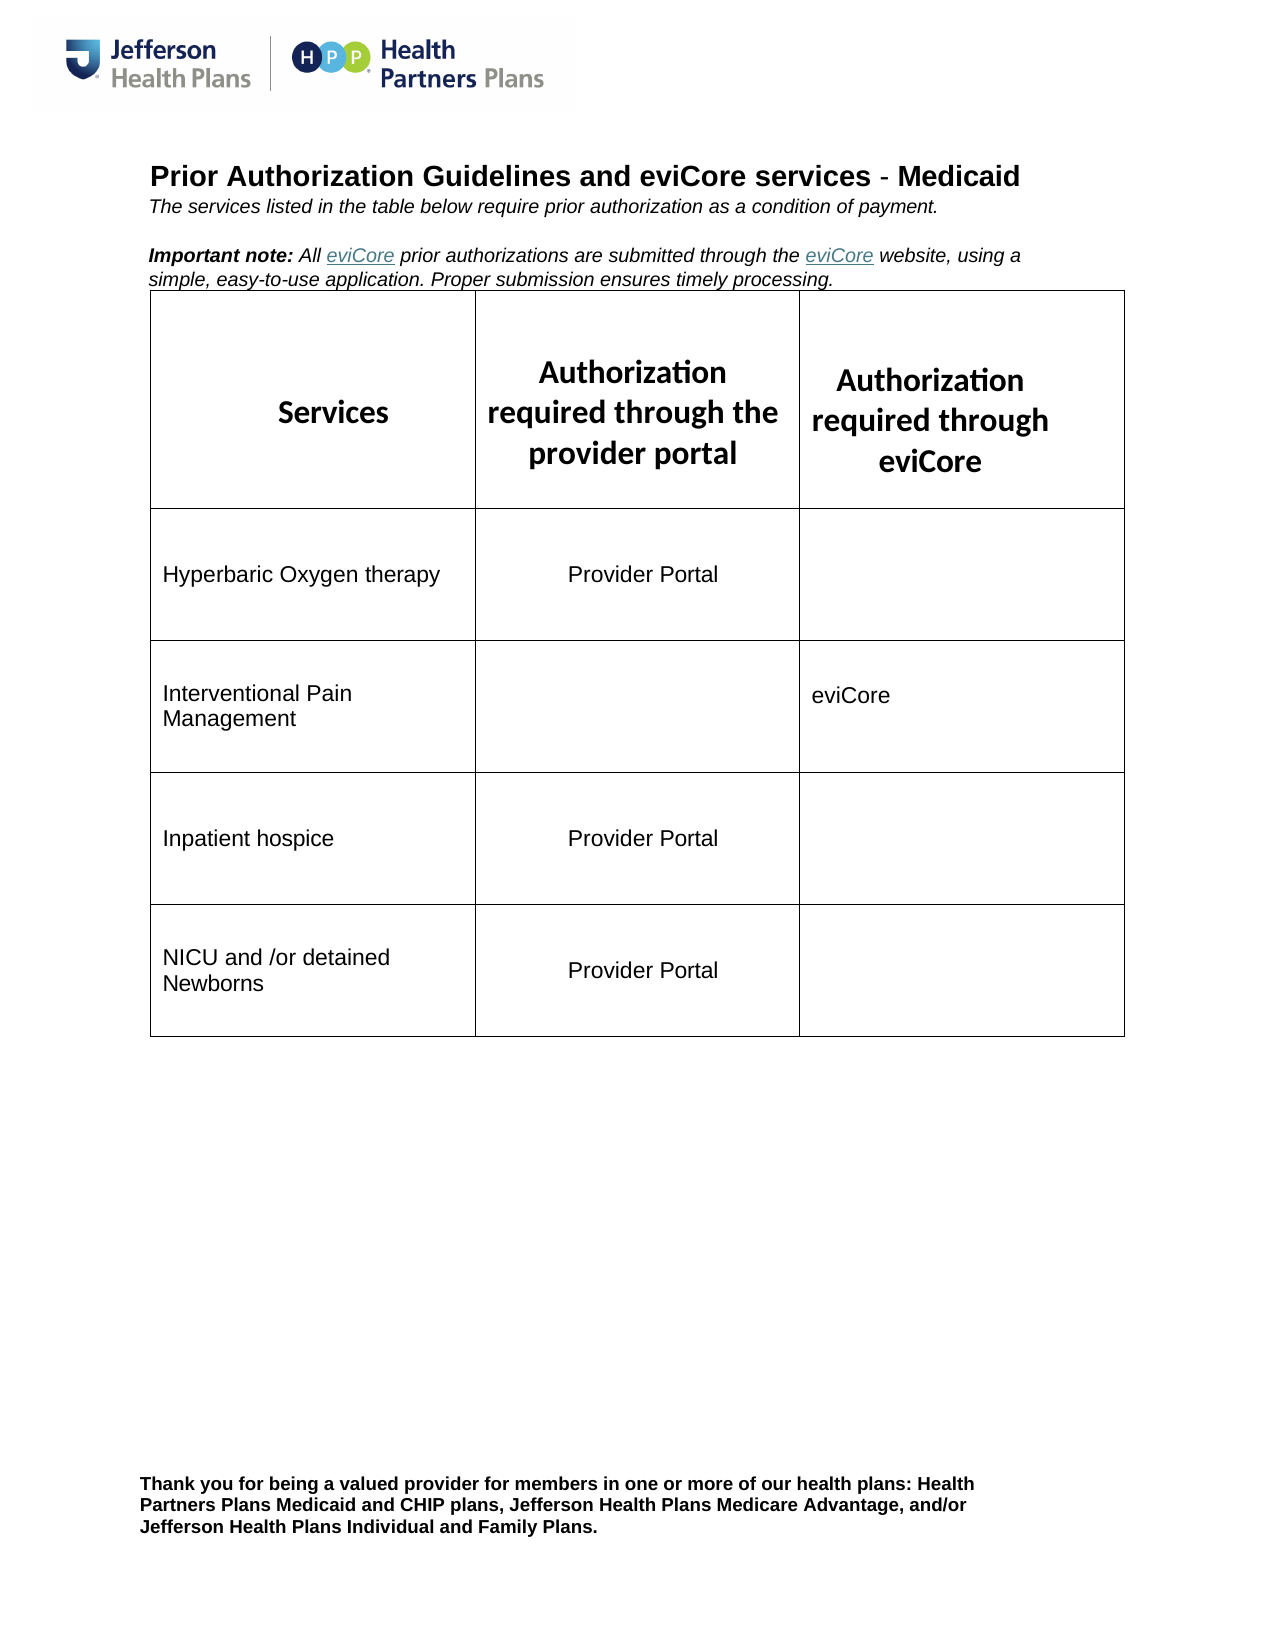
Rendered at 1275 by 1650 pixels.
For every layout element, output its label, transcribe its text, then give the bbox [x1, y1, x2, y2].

table_cell Hyperbaric Oxygen therapy [151, 509, 475, 640]
table_cell [476, 641, 799, 772]
table_cell Provider Portal [476, 509, 799, 640]
table_header Services [151, 291, 475, 508]
table_cell NICU and /or detained Newborns [151, 905, 475, 1036]
table_cell [800, 773, 1124, 904]
table_cell Interventional Pain Management [151, 641, 475, 772]
table_cell Inpatient hospice [151, 773, 475, 904]
table_cell [800, 509, 1124, 640]
picture [28, 15, 576, 112]
table_cell [800, 905, 1124, 1036]
table_cell eviCore [800, 641, 1124, 772]
table_cell Provider Portal [476, 905, 799, 1036]
table_header Authorization required through eviCore [800, 291, 1124, 508]
table_cell Provider Portal [476, 773, 799, 904]
table_header Authorization required through the provider portal [476, 291, 799, 508]
